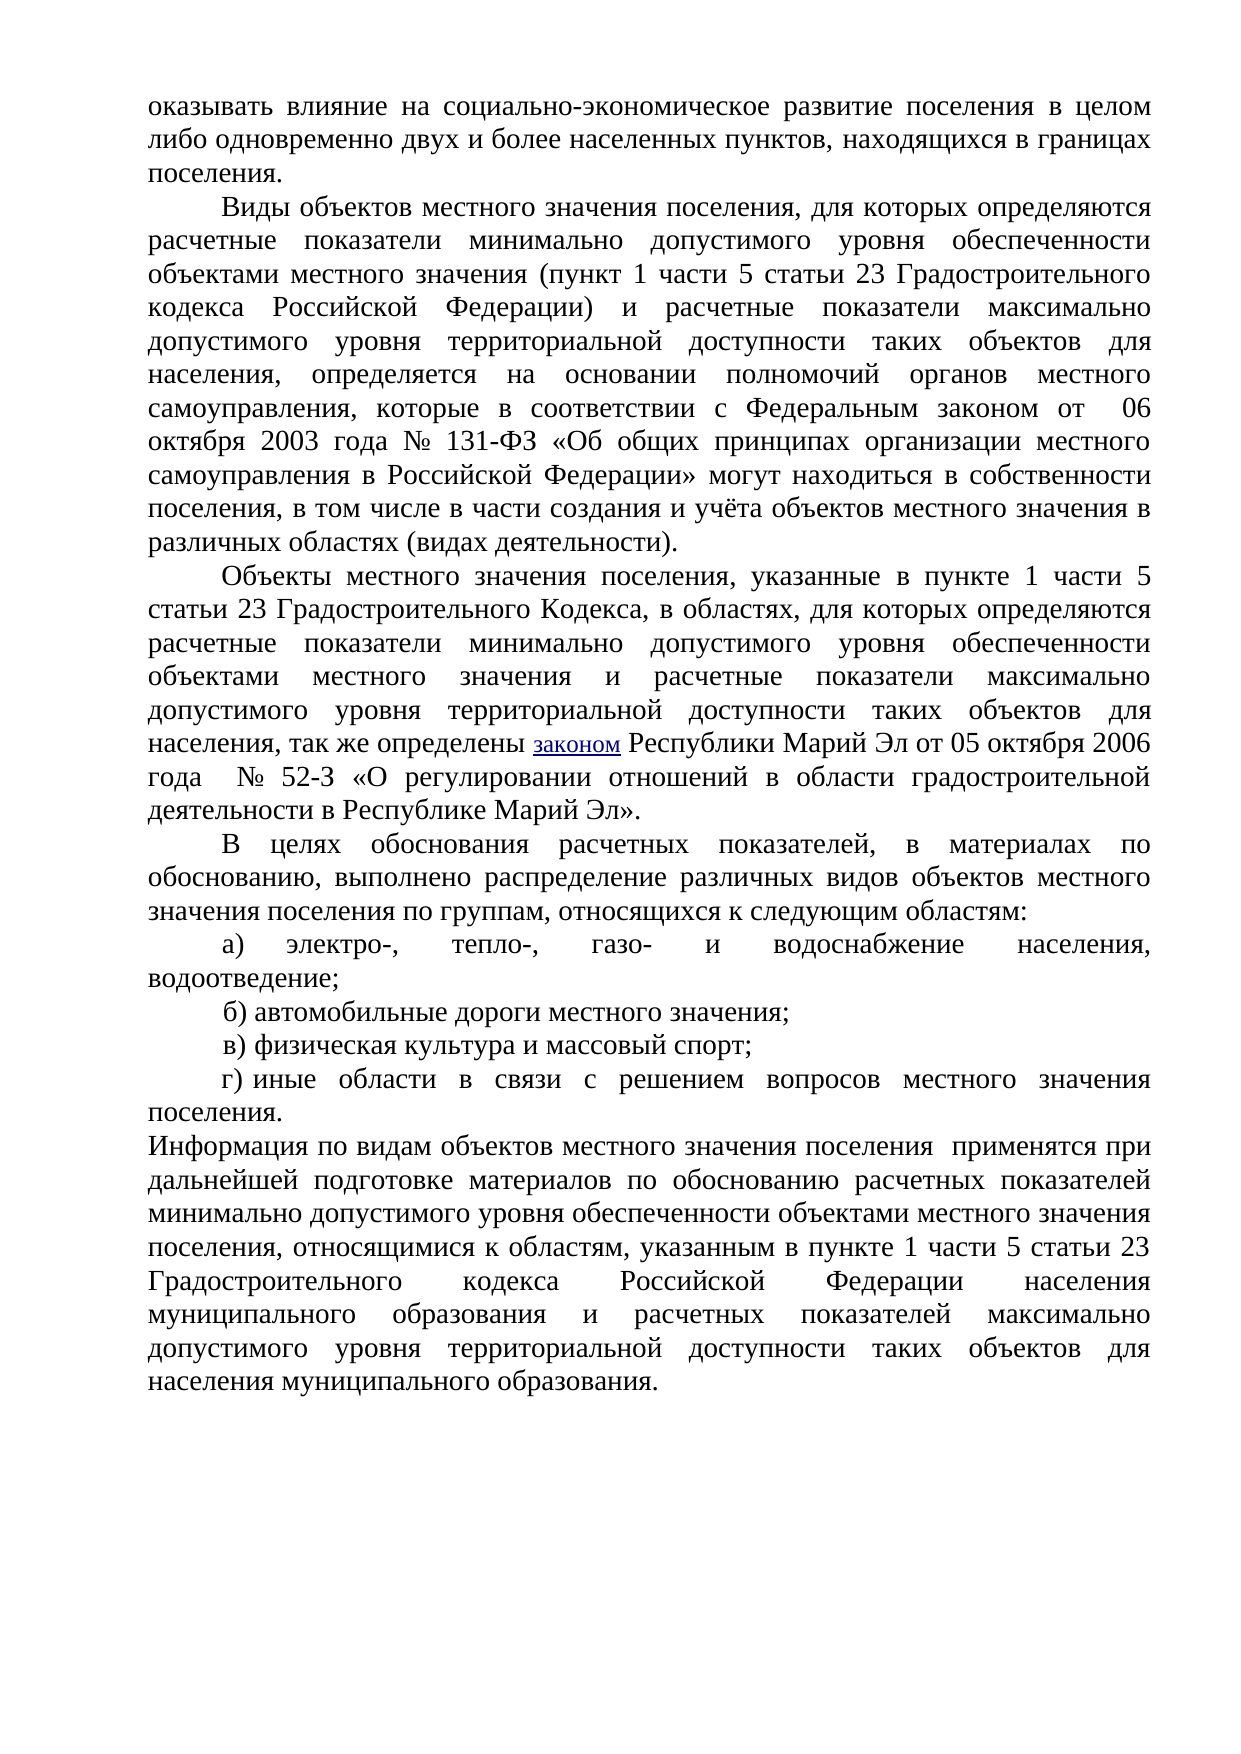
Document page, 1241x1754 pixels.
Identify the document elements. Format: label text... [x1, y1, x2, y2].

text Объекты местного значения поселения, указанные в пункте 1 части 5 статьи 23 Градостроительного Кодекса, в областях, для которых определяются расчетные показатели минимально допустимого уровня обеспеченности объектами местного значения и расчетные показатели максимально допустимого уровня территориальной доступности таких объектов для населения, так же определены законом Республики Марий Эл от 05 октября 2006 года № 52-З «О регулировании отношений в области градостроительной деятельности в Республике Марий Эл». [148, 558, 1152, 827]
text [148, 89, 1152, 189]
text В целях обоснования расчетных показателей, в материалах по обоснованию, выполнено распределение различных видов объектов местного значения поселения по группам, относящихся к следующим областям: [148, 827, 1152, 927]
text а) электро-, тепло-, газо- и водоснабжение населения, водоотведение; [148, 927, 1152, 994]
text Информация по видам объектов местного значения поселения применятся при дальнейшей подготовке материалов по обоснованию расчетных показателей минимально допустимого уровня обеспеченности объектами местного значения поселения, относящимися к областям, указанным в пункте 1 части 5 статьи 23 Градостроительного кодекса Российской Федерации населения муниципального образования и расчетных показателей максимально допустимого уровня территориальной доступности таких объектов для населения муниципального образования. [148, 1128, 1152, 1397]
text Виды объектов местного значения поселения, для которых определяются расчетные показатели минимально допустимого уровня обеспеченности объектами местного значения (пункт 1 части 5 статьи 23 Градостроительного кодекса Российской Федерации) и расчетные показатели максимально допустимого уровня территориальной доступности таких объектов для населения, определяется на основании полномочий органов местного самоуправления, которые в соответствии с Федеральным законом от 06 октября 2003 года № 131-ФЗ «Об общих принципах организации местного самоуправления в Российской Федерации» могут находиться в собственности поселения, в том числе в части создания и учёта объектов местного значения в различных областях (видах деятельности). [148, 189, 1152, 558]
text в) физическая культура и массовый спорт; [223, 1028, 1152, 1061]
text г) иные области в связи с решением вопросов местного значения поселения. [148, 1061, 1152, 1128]
text б) автомобильные дороги местного значения; [223, 994, 1152, 1028]
